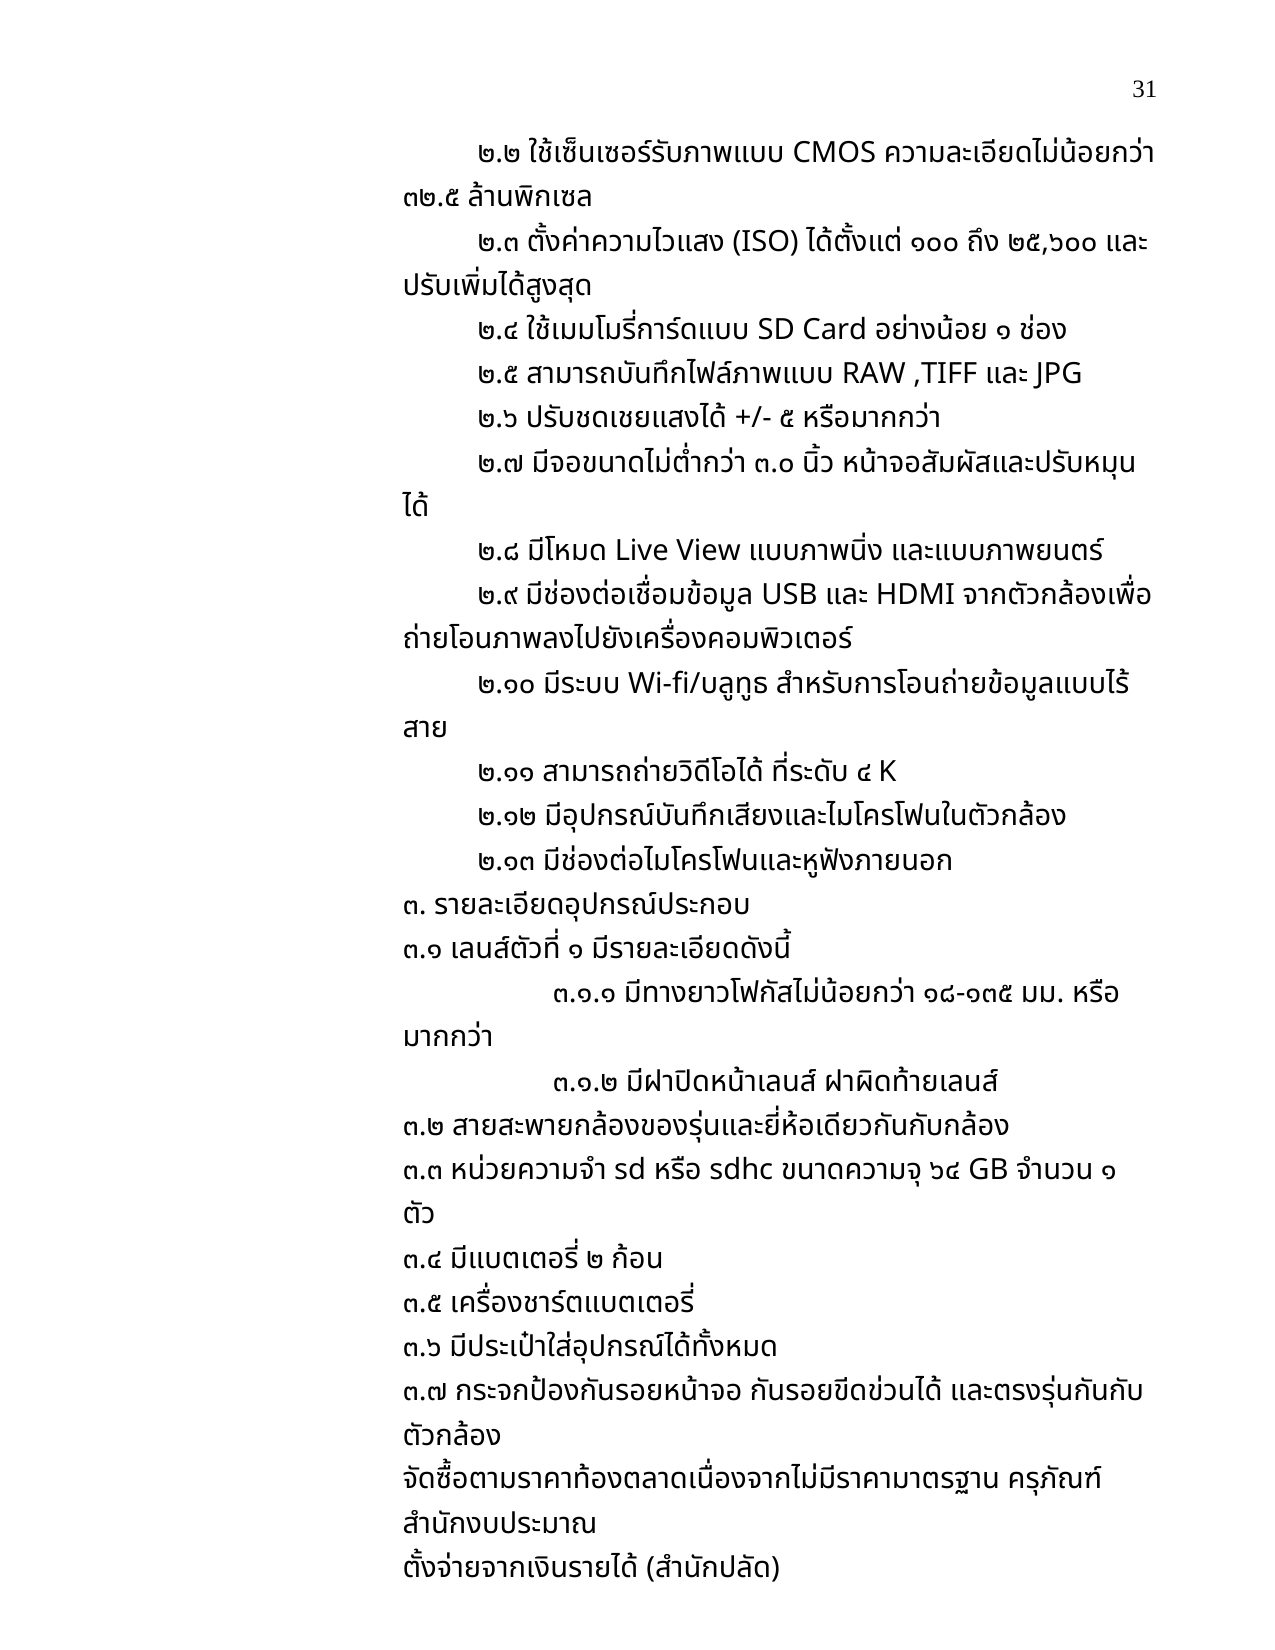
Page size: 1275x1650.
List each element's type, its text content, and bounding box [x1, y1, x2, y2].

text ๓.๔ มีแบตเตอรี่ ๒ ก้อน [402, 1237, 1157, 1281]
text ๒.๑๓ มีช่องต่อไมโครโฟนและหูฟังภายนอก [402, 839, 1157, 883]
text ๓.๖ มีประเป๋าใส่อุปกรณ์ได้ทั้งหมด [402, 1325, 1157, 1370]
text ๓. รายละเอียดอุปกรณ์ประกอบ [402, 883, 1157, 927]
text ๓.๑.๒ มีฝาปิดหน้าเลนส์ ฝาผิดท้ายเลนส์ [402, 1060, 1157, 1104]
text ๒.๕ สามารถบันทึกไฟล์ภาพแบบ RAW ,TIFF และ JPG [402, 352, 1157, 397]
text ตั้งจ่ายจากเงินรายได้ (สำนักปลัด) [402, 1546, 1157, 1590]
text ๒.๙ มีช่องต่อเชื่อมข้อมูล USB และ HDMI จากตัวกล้องเพื่อถ่ายโอนภาพลงไปยังเครื่องคอมพิวเตอร์ [402, 574, 1157, 662]
text ๒.๑๑ สามารถถ่ายวิดีโอได้ ที่ระดับ ๔K [402, 750, 1157, 794]
text จัดซื้อตามราคาท้องตลาดเนื่องจากไม่มีราคามาตรฐาน ครุภัณฑ์สำนักงบประมาณ [402, 1458, 1157, 1546]
text ๓.๕ เครื่องชาร์ตแบตเตอรี่ [402, 1281, 1157, 1325]
text ๓.๑ เลนส์ตัวที่ ๑ มีรายละเอียดดังนี้ [402, 927, 1157, 972]
text ๒.๑๒ มีอุปกรณ์บันทึกเสียงและไมโครโฟนในตัวกล้อง [402, 794, 1157, 839]
text ๒.๘ มีโหมด Live View แบบภาพนิ่ง และแบบภาพยนตร์ [402, 529, 1157, 574]
text ๓.๒ สายสะพายกล้องของรุ่นและยี่ห้อเดียวกันกับกล้อง [402, 1104, 1157, 1148]
text ๓.๗ กระจกป้องกันรอยหน้าจอ กันรอยขีดข่วนได้ และตรงรุ่นกันกับตัวกล้อง [402, 1370, 1157, 1458]
text ๓.๓ หน่วยความจำ sd หรือ sdhc ขนาดความจุ ๖๔ GB จำนวน ๑ ตัว [402, 1148, 1157, 1237]
text ๒.๑๐ มีระบบ Wi-fi/บลูทูธ สำหรับการโอนถ่ายข้อมูลแบบไร้สาย [402, 662, 1157, 750]
text ๓.๑.๑ มีทางยาวโฟกัสไม่น้อยกว่า ๑๘-๑๓๕ มม. หรือมากกว่า [402, 972, 1157, 1060]
text ๒.๒ ใช้เซ็นเซอร์รับภาพแบบ CMOS ความละเอียดไม่น้อยกว่า ๓๒.๕ ล้านพิกเซล [402, 131, 1157, 220]
text ๒.๖ ปรับชดเชยแสงได้ +/- ๕ หรือมากกว่า [402, 397, 1157, 441]
text ๒.๗ มีจอขนาดไม่ต่ำกว่า ๓.๐ นิ้ว หน้าจอสัมผัสและปรับหมุนได้ [402, 441, 1157, 529]
text ๒.๔ ใช้เมมโมรี่การ์ดแบบ SD Card อย่างน้อย ๑ ช่อง [402, 308, 1157, 352]
text ๒.๓ ตั้งค่าความไวแสง (ISO) ได้ตั้งแต่ ๑๐๐ ถึง ๒๕,๖๐๐ และปรับเพิ่มได้สูงสุด [402, 220, 1157, 308]
